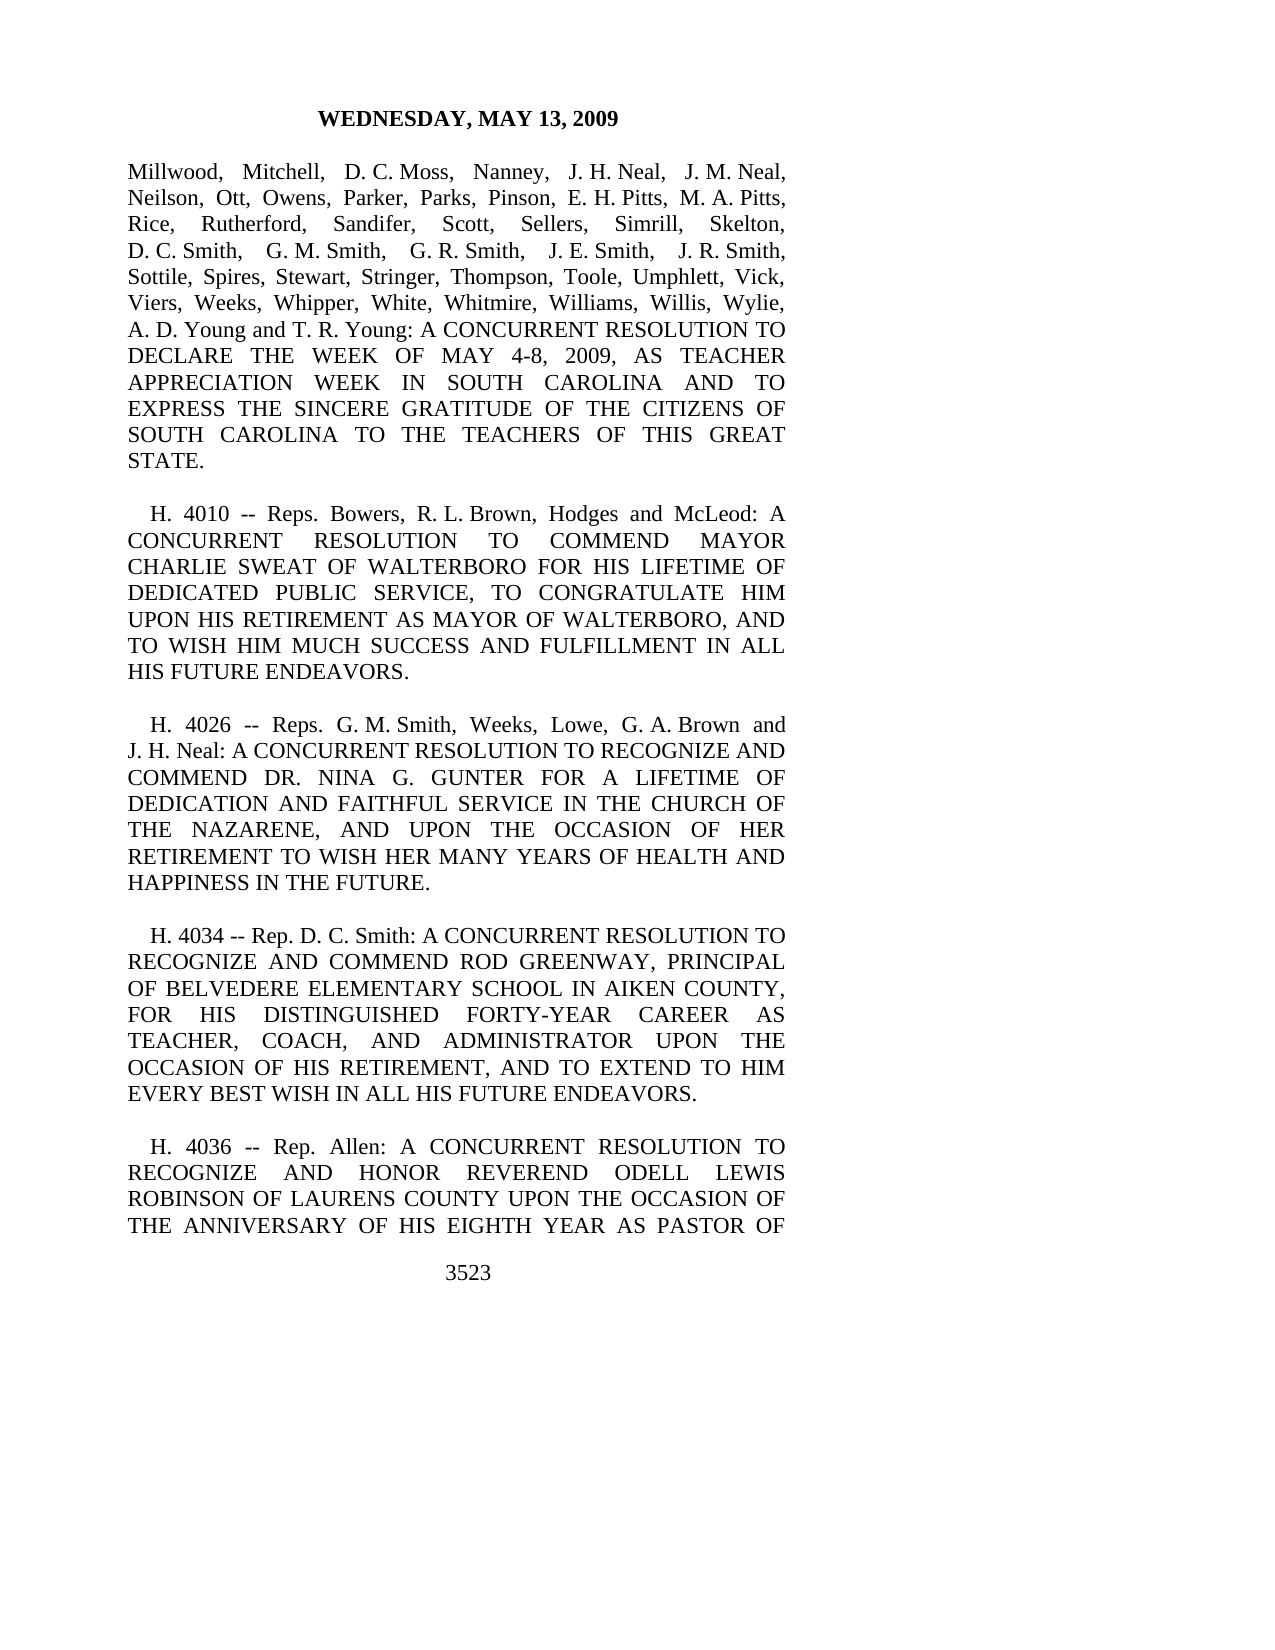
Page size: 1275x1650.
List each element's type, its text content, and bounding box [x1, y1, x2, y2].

text H. 4026 -- Reps. G. M. Smith, Weeks, Lowe, G. A. Brown and J. H. Neal: A CONCURRENT RESOLUTION TO RECOGNIZE AND COMMEND DR. NINA G. GUNTER FOR A LIFETIME OF DEDICATION AND FAITHFUL SERVICE IN THE CHURCH OF THE NAZARENE, AND UPON THE OCCASION OF HER RETIREMENT TO WISH HER MANY YEARS OF HEALTH AND HAPPINESS IN THE FUTURE. [127, 711, 786, 896]
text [127, 1133, 786, 1238]
text H. 4010 -- Reps. Bowers, R. L. Brown, Hodges and McLeod: A CONCURRENT RESOLUTION TO COMMEND MAYOR CHARLIE SWEAT OF WALTERBORO FOR HIS LIFETIME OF DEDICATED PUBLIC SERVICE, TO CONGRATULATE HIM UPON HIS RETIREMENT AS MAYOR OF WALTERBORO, AND TO WISH HIM MUCH SUCCESS AND FULFILLMENT IN ALL HIS FUTURE ENDEAVORS. [127, 500, 786, 685]
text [127, 158, 786, 474]
text H. 4034 -- Rep. D. C. Smith: A CONCURRENT RESOLUTION TO RECOGNIZE AND COMMEND ROD GREENWAY, PRINCIPAL OF BELVEDERE ELEMENTARY SCHOOL IN AIKEN COUNTY, FOR HIS DISTINGUISHED FORTY-YEAR CAREER AS TEACHER, COACH, AND ADMINISTRATOR UPON THE OCCASION OF HIS RETIREMENT, AND TO EXTEND TO HIM EVERY BEST WISH IN ALL HIS FUTURE ENDEAVORS. [127, 922, 786, 1106]
